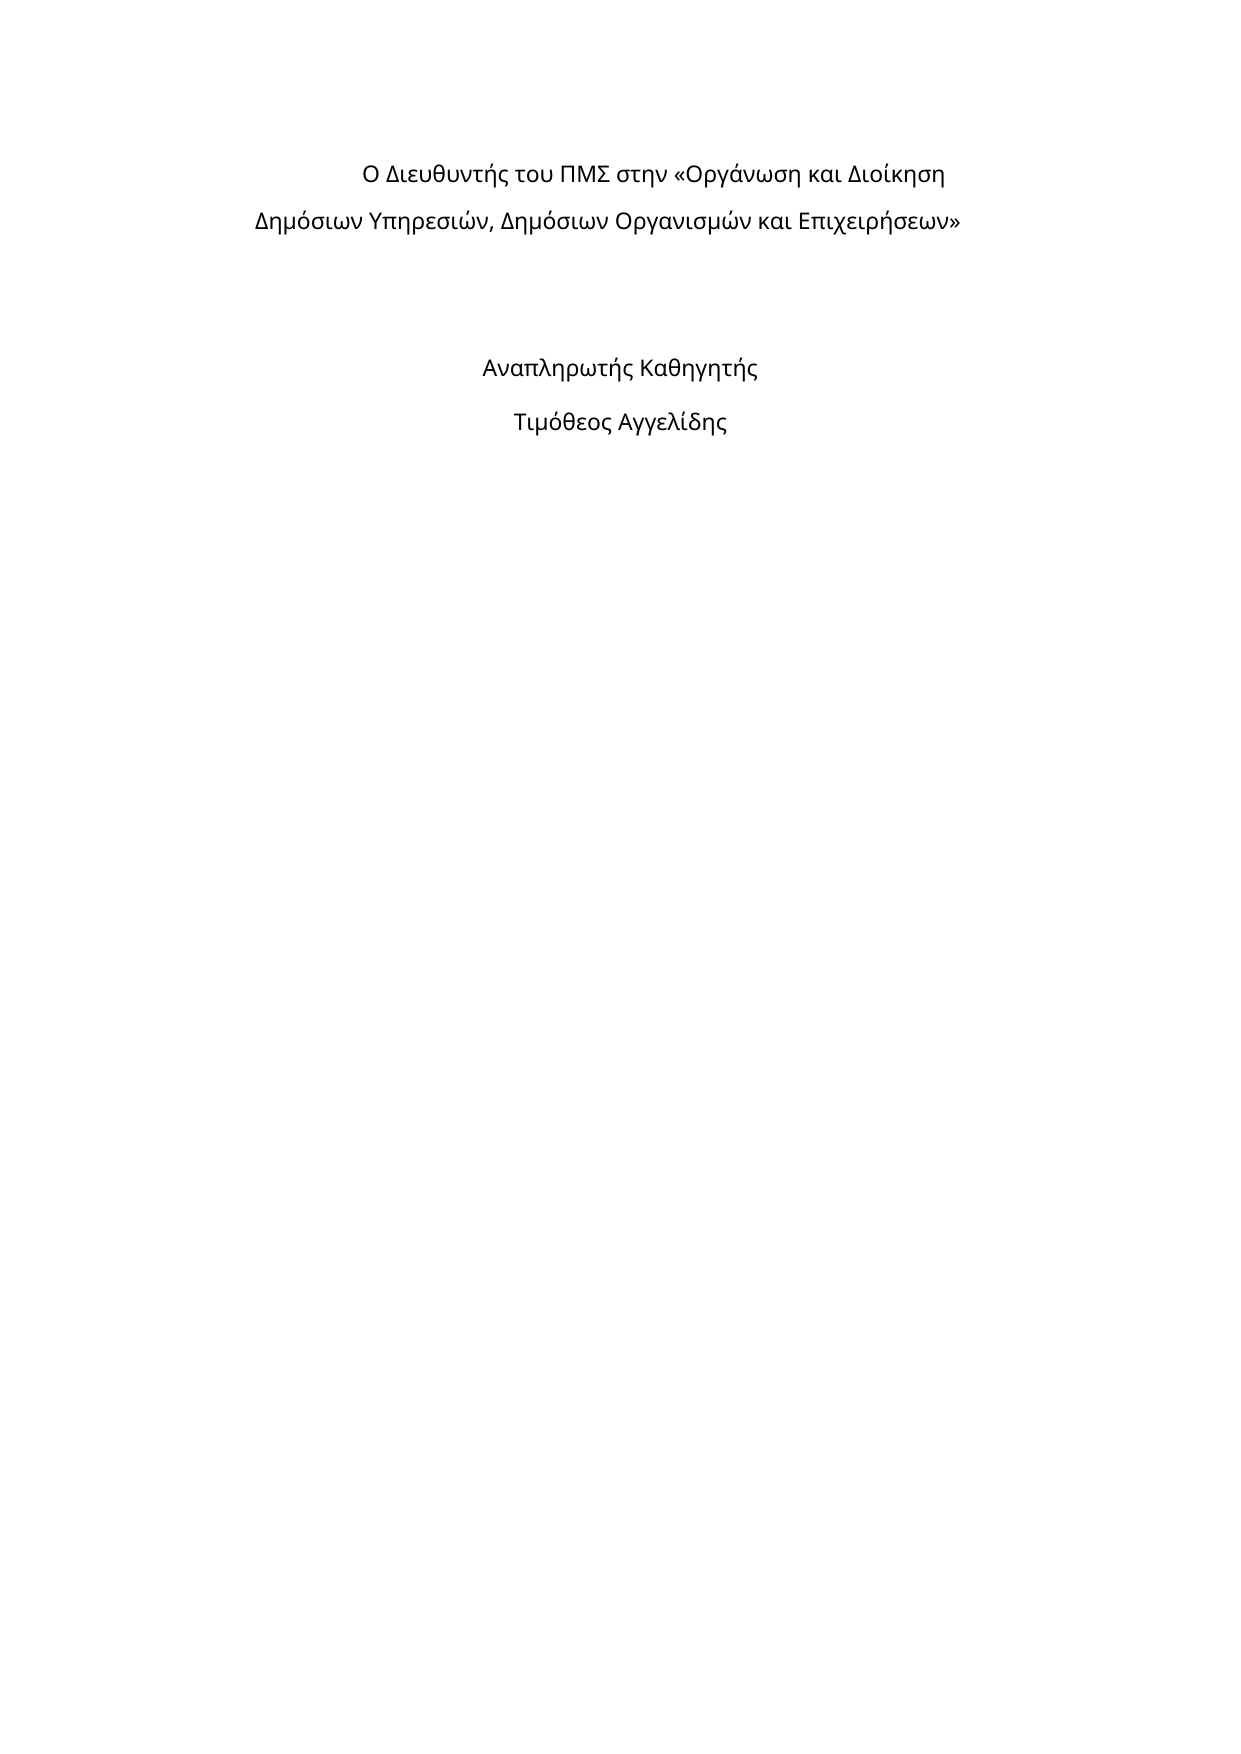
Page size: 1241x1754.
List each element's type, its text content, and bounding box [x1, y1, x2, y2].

table_header Ο Διευθυντής του ΠΜΣ στην «Οργάνωση και Διοίκηση Δημόσιων Υπηρεσιών, Δημόσιων Οργανισμών και Επιχειρήσεων» [244, 158, 996, 246]
table_cell Αναπληρωτής Καθηγητής Τιμόθεος Αγγελίδης [244, 246, 996, 453]
